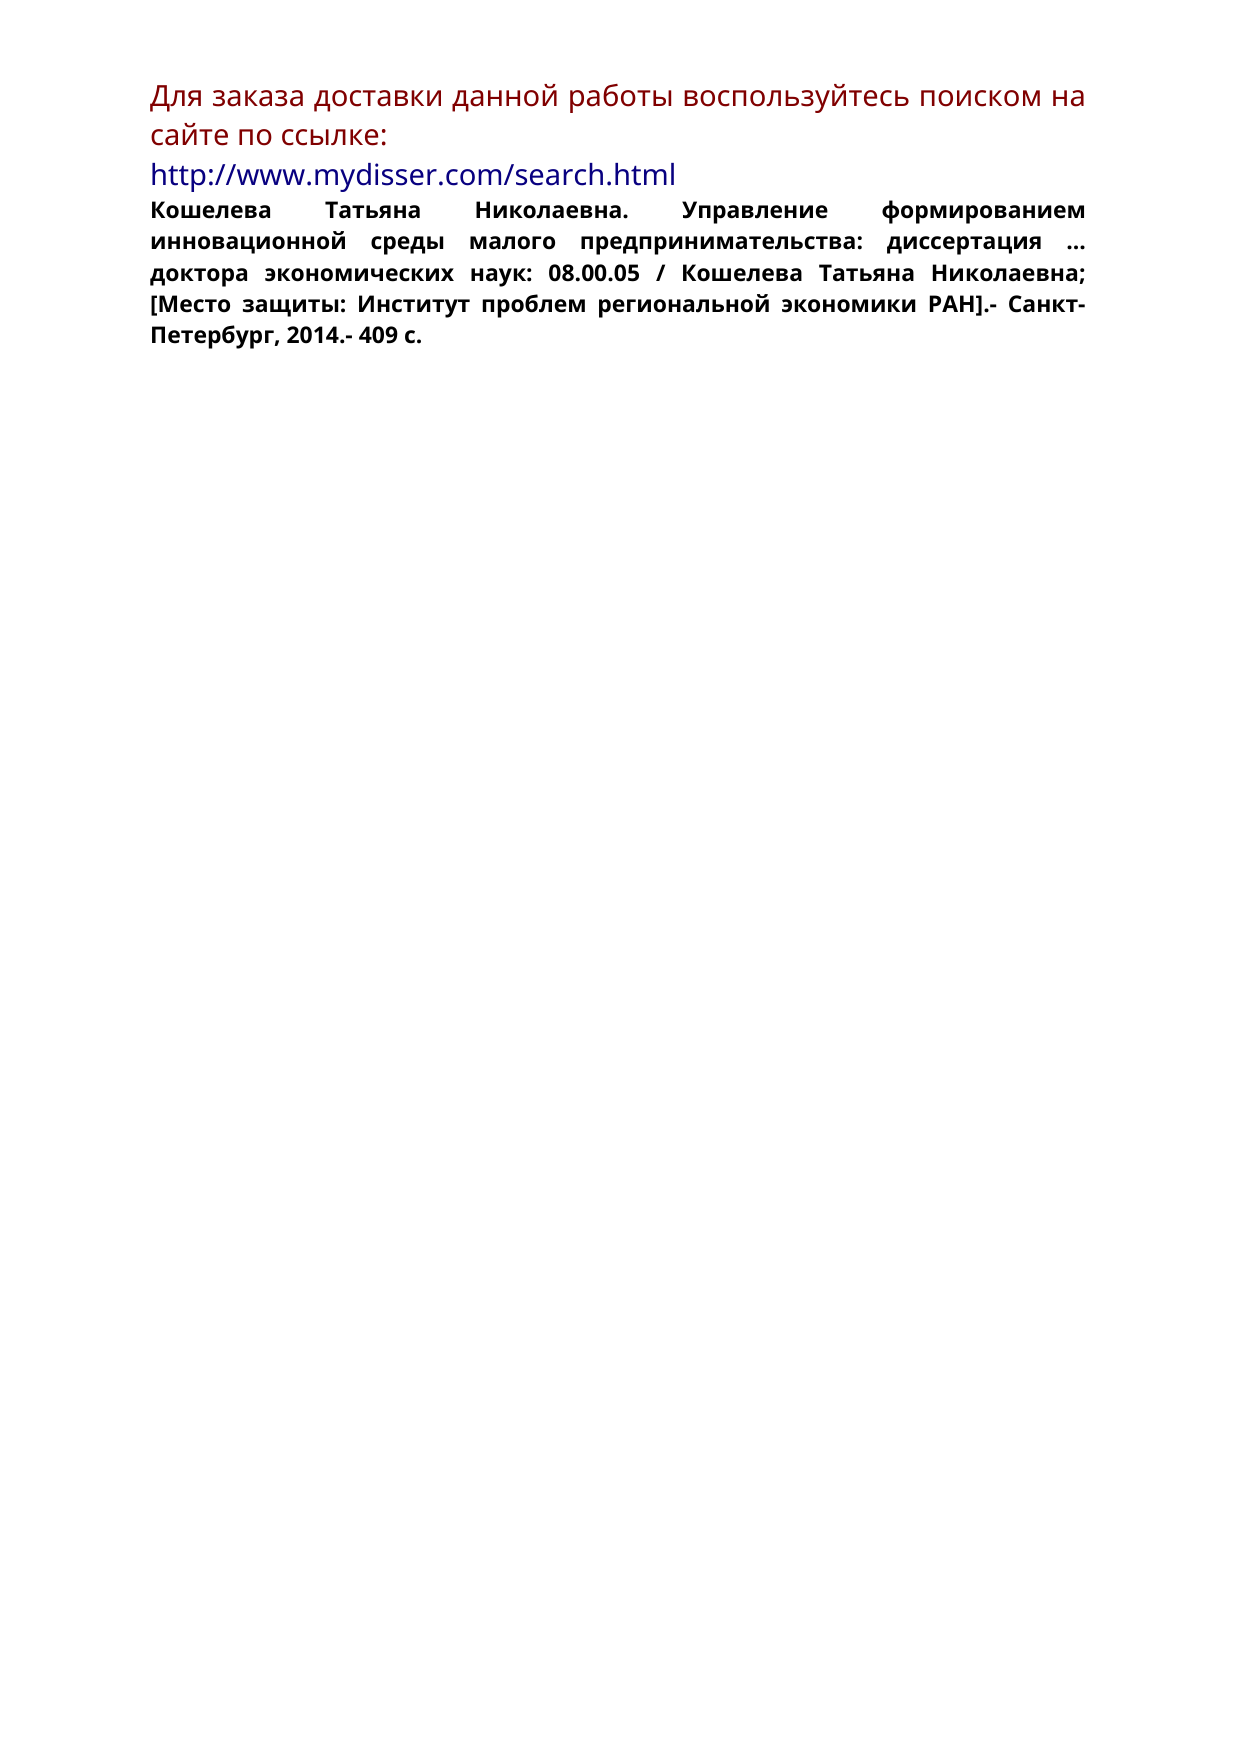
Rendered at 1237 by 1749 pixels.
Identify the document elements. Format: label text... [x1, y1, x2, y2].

text Кошелева Татьяна Николаевна. Управление формированием инновационной среды малого предпринимательства: диссертация ... доктора экономических наук: 08.00.05 / Кошелева Татьяна Николаевна;[Место защиты: Институт проблем региональной экономики РАН].- Санкт-Петербург, 2014.- 409 с. [150, 194, 1086, 350]
